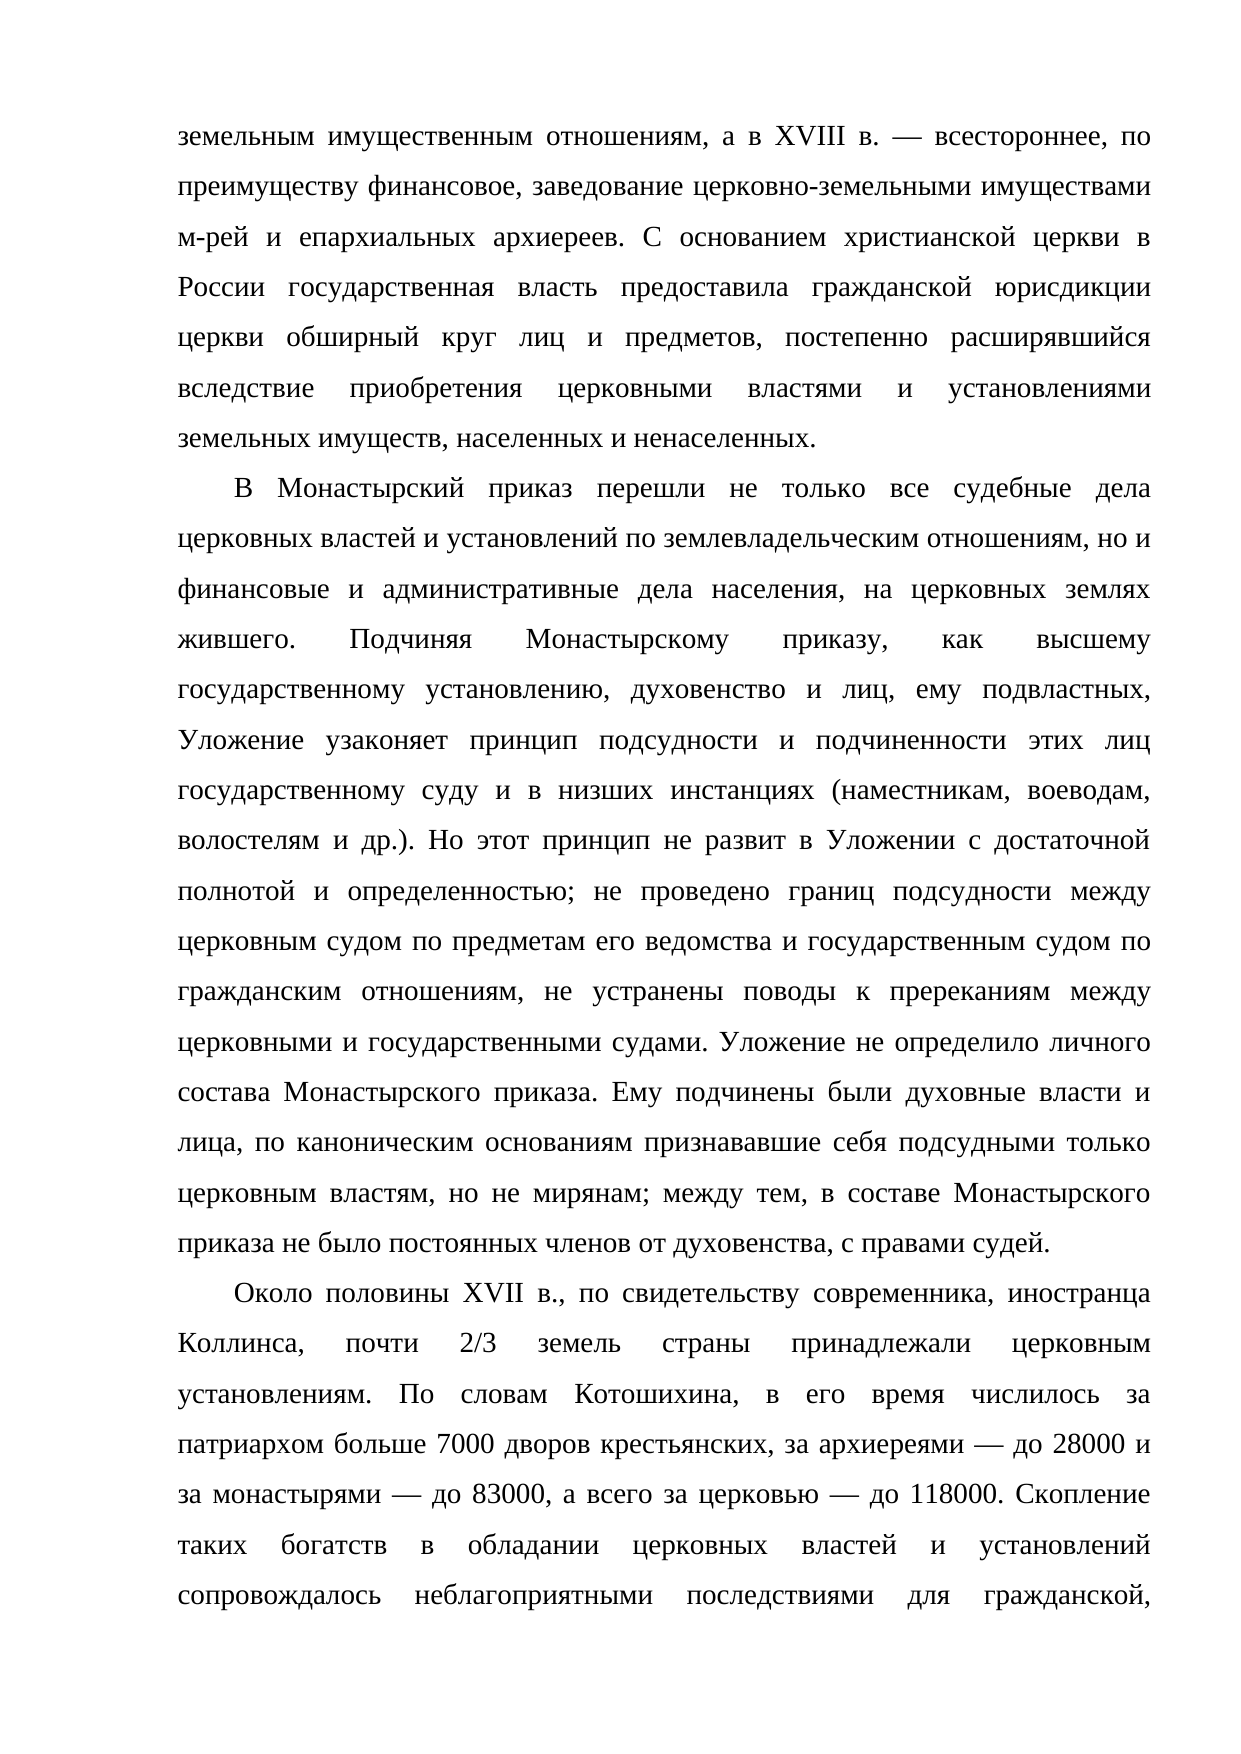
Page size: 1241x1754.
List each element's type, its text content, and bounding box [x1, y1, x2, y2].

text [177, 1275, 1152, 1611]
text В Монастырский приказ перешли не только все судебные дела церковных властей и установлений по землевладельческим отношениям, но и финансовые и административные дела населения, на церковных землях жившего. Подчиняя Монастырскому приказу, как высшему государственному установлению, духовенство и лиц, ему подвластных, Уложение узаконяет принцип подсудности и подчиненности этих лиц государственному суду и в низших инстанциях (наместникам, воеводам, волостелям и др.). Но этот принцип не развит в Уложении с достаточной полнотой и определенностью; не проведено границ подсудности между церковным судом по предметам его ведомства и государственным судом по гражданским отношениям, не устранены поводы к пререканиям между церковными и государственными судами. Уложение не определило личного состава Монастырского приказа. Ему подчинены были духовные власти и лица, по каноническим основаниям признававшие себя подсудными только церковным властям, но не мирянам; между тем, в составе Монастырского приказа не было постоянных членов от духовенства, с правами судей. [177, 470, 1152, 1258]
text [177, 118, 1152, 453]
